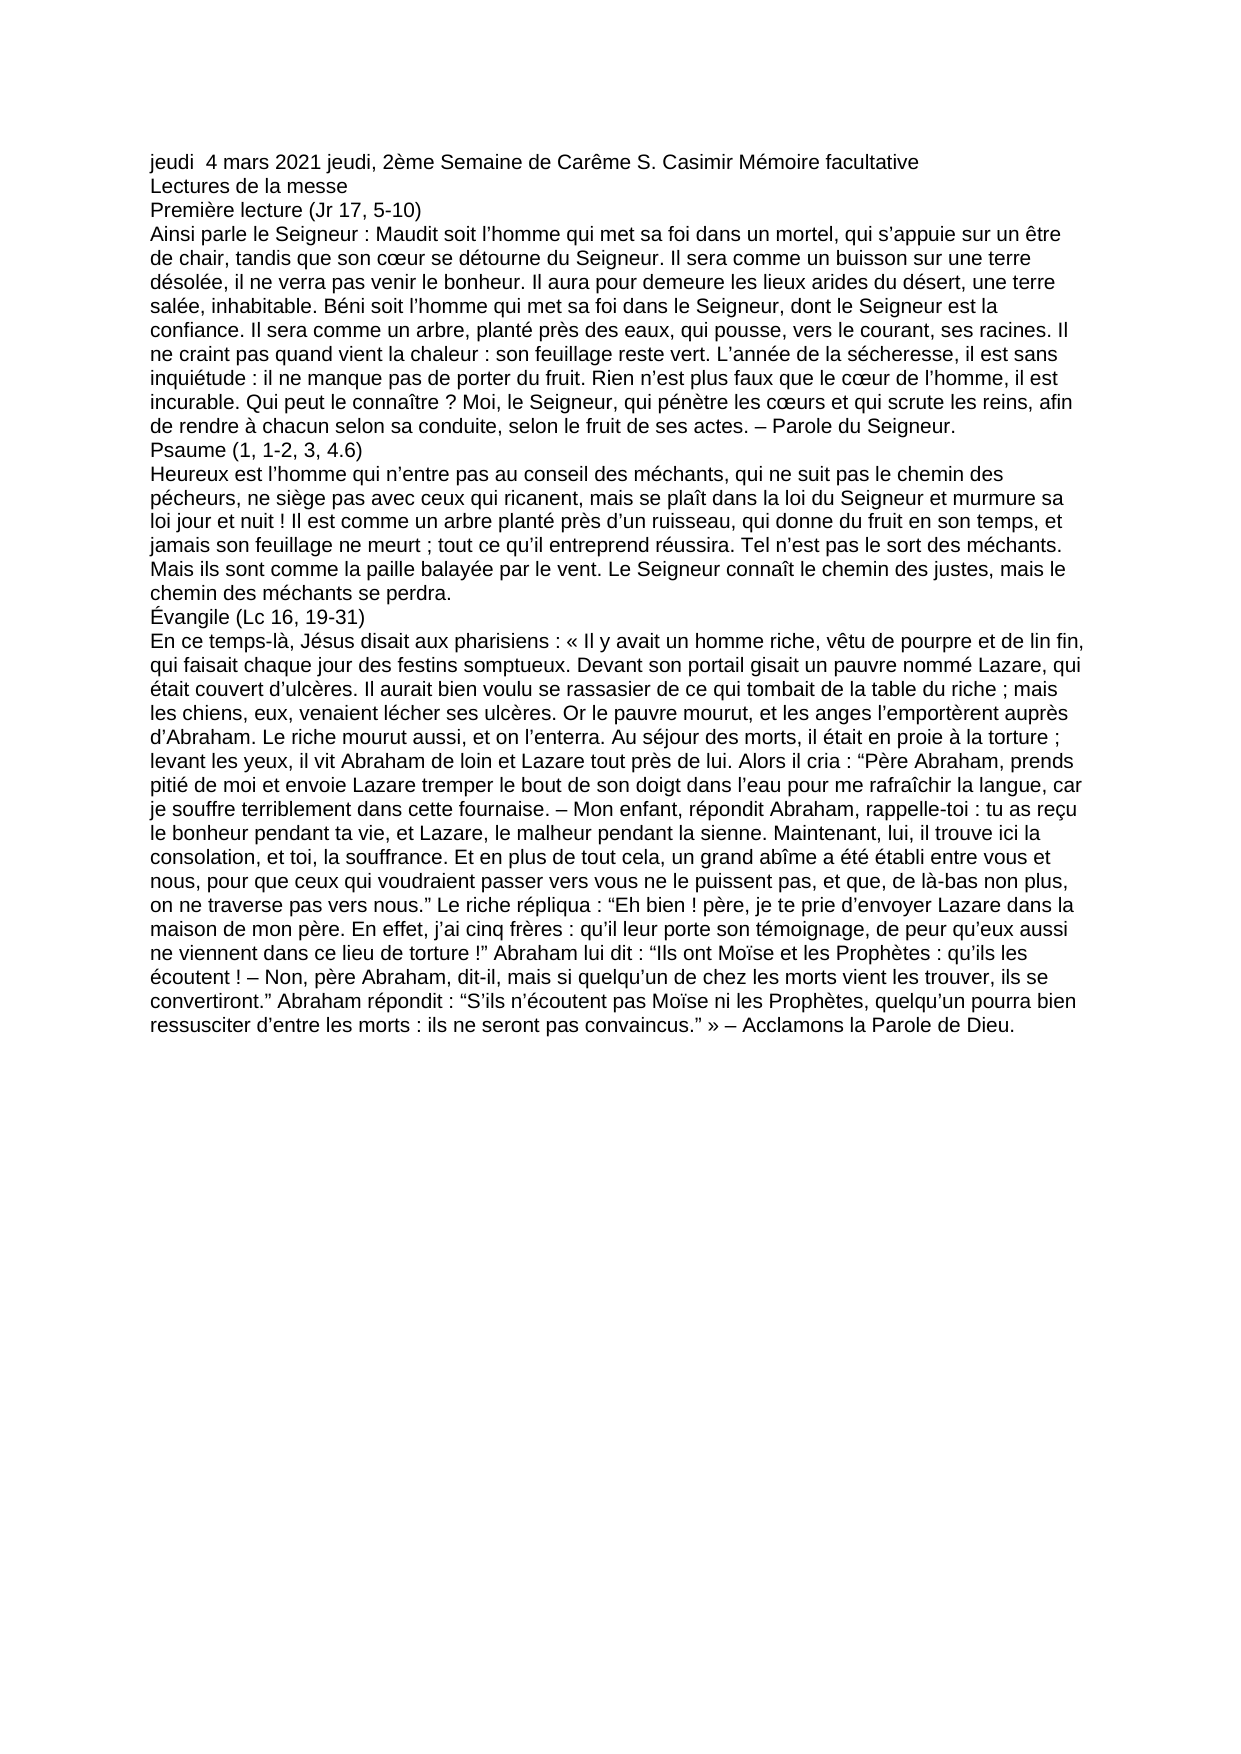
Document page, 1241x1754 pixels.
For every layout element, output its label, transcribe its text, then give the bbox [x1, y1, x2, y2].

text Ainsi parle le Seigneur : Maudit soit l’homme qui met sa foi dans un mortel, qui s’appuie sur un être de chair, tandis que son cœur se détourne du Seigneur. Il sera comme un buisson sur une terre désolée, il ne verra pas venir le bonheur. Il aura pour demeure les lieux arides du désert, une terre salée, inhabitable. Béni soit l’homme qui met sa foi dans le Seigneur, dont le Seigneur est la confiance. Il sera comme un arbre, planté près des eaux, qui pousse, vers le courant, ses racines. Il ne craint pas quand vient la chaleur : son feuillage reste vert. L’année de la sécheresse, il est sans inquiétude : il ne manque pas de porter du fruit. Rien n’est plus faux que le cœur de l’homme, il est incurable. Qui peut le connaître ? Moi, le Seigneur, qui pénètre les cœurs et qui scrute les reins, afin de rendre à chacun selon sa conduite, selon le fruit de ses actes. – Parole du Seigneur. [150, 222, 1090, 437]
text Heureux est l’homme qui n’entre pas au conseil des méchants, qui ne suit pas le chemin des pécheurs, ne siège pas avec ceux qui ricanent, mais se plaît dans la loi du Seigneur et murmure sa loi jour et nuit ! Il est comme un arbre planté près d’un ruisseau, qui donne du fruit en son temps, et jamais son feuillage ne meurt ; tout ce qu’il entreprend réussira. Tel n’est pas le sort des méchants. Mais ils sont comme la paille balayée par le vent. Le Seigneur connaît le chemin des justes, mais le chemin des méchants se perdra. [150, 461, 1090, 605]
text En ce temps-là, Jésus disait aux pharisiens : « Il y avait un homme riche, vêtu de pourpre et de lin fin, qui faisait chaque jour des festins somptueux. Devant son portail gisait un pauvre nommé Lazare, qui était couvert d’ulcères. Il aurait bien voulu se rassasier de ce qui tombait de la table du riche ; mais les chiens, eux, venaient lécher ses ulcères. Or le pauvre mourut, et les anges l’emportèrent auprès d’Abraham. Le riche mourut aussi, et on l’enterra. Au séjour des morts, il était en proie à la torture ; levant les yeux, il vit Abraham de loin et Lazare tout près de lui. Alors il cria : “Père Abraham, prends pitié de moi et envoie Lazare tremper le bout de son doigt dans l’eau pour me rafraîchir la langue, car je souffre terriblement dans cette fournaise. – Mon enfant, répondit Abraham, rappelle-toi : tu as reçu le bonheur pendant ta vie, et Lazare, le malheur pendant la sienne. Maintenant, lui, il trouve ici la consolation, et toi, la souffrance. Et en plus de tout cela, un grand abîme a été établi entre vous et nous, pour que ceux qui voudraient passer vers vous ne le puissent pas, et que, de là-bas non plus, on ne traverse pas vers nous.” Le riche répliqua : “Eh bien ! père, je te prie d’envoyer Lazare dans la maison de mon père. En effet, j’ai cinq frères : qu’il leur porte son témoignage, de peur qu’eux aussi ne viennent dans ce lieu de torture !” Abraham lui dit : “Ils ont Moïse et les Prophètes : qu’ils les écoutent ! – Non, père Abraham, dit-il, mais si quelqu’un de chez les morts vient les trouver, ils se convertiront.” Abraham répondit : “S’ils n’écoutent pas Moïse ni les Prophètes, quelqu’un pourra bien ressusciter d’entre les morts : ils ne seront pas convaincus.” » – Acclamons la Parole de Dieu. [150, 629, 1090, 1036]
